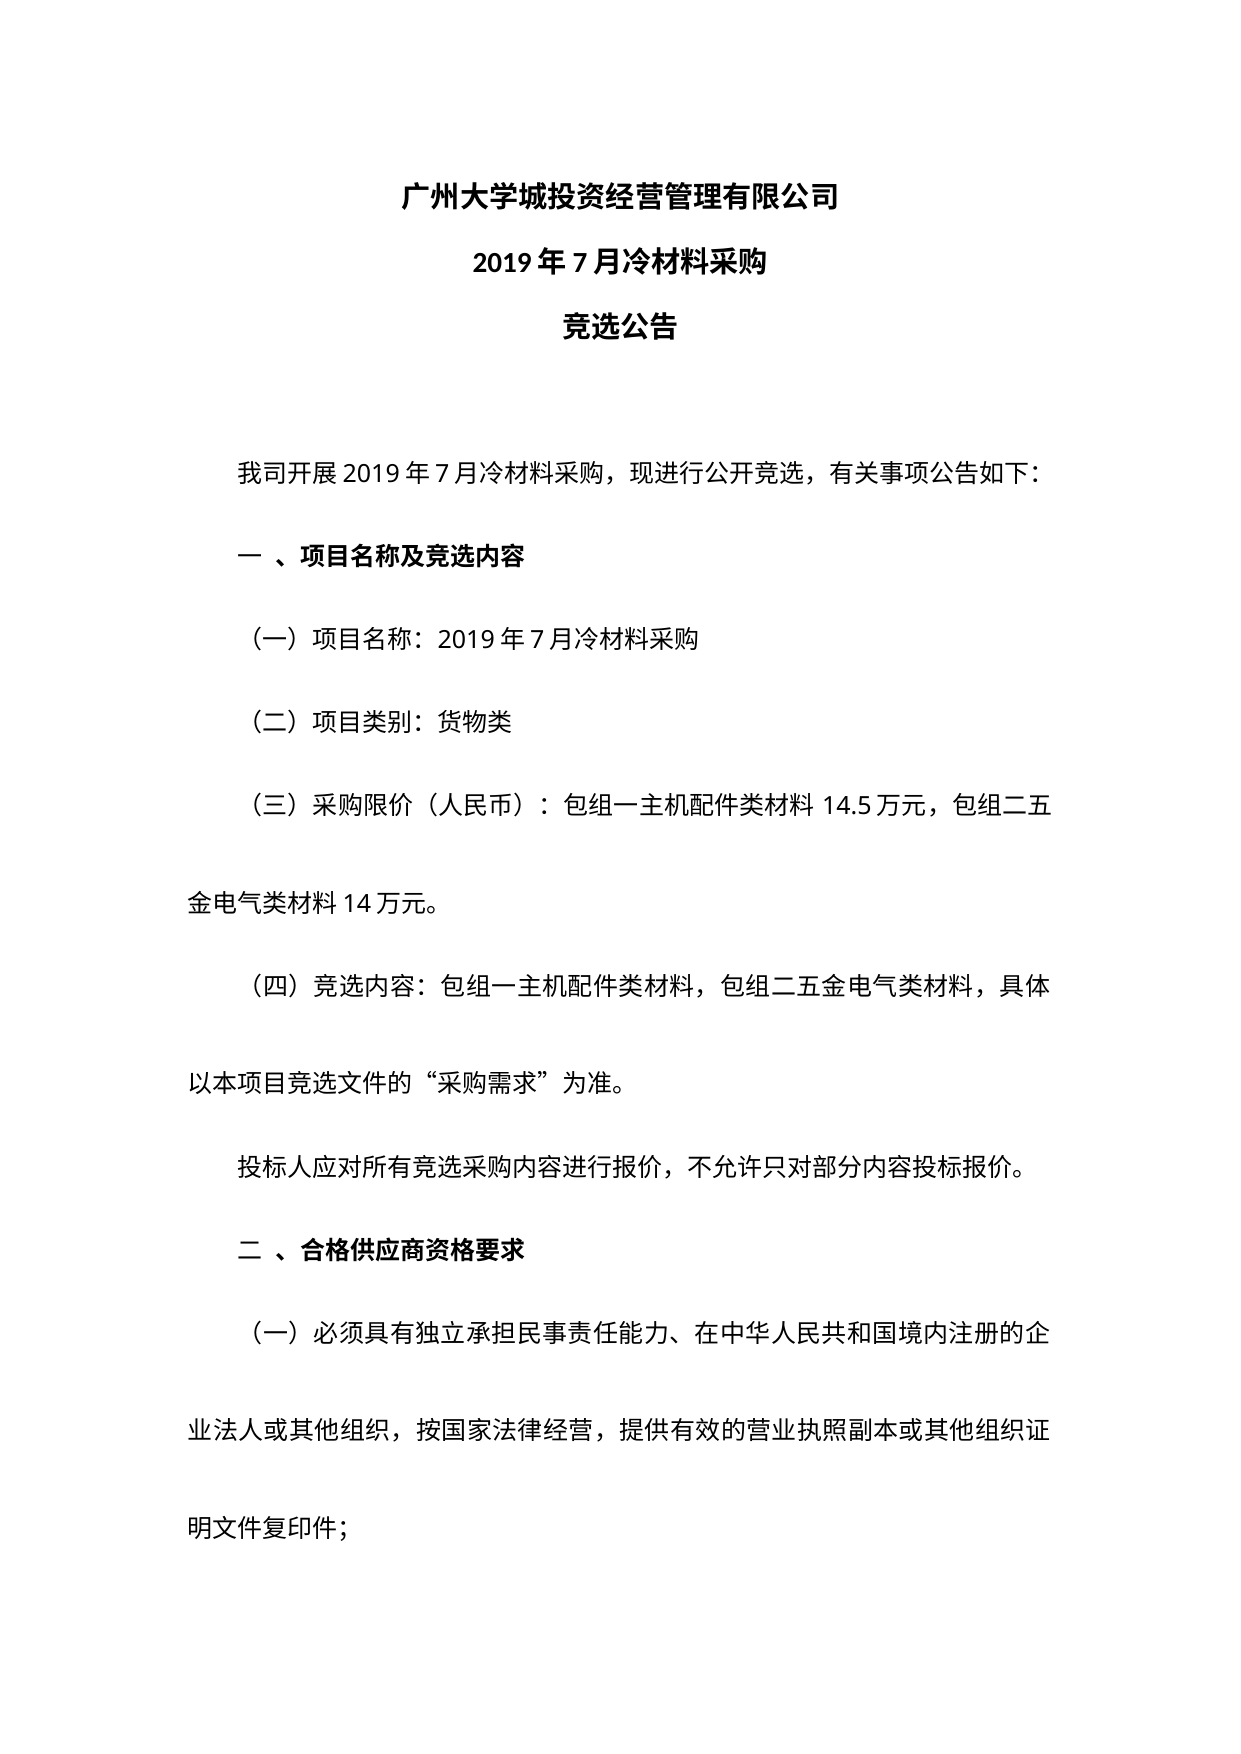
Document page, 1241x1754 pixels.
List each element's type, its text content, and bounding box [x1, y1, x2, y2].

text 投标人应对所有竞选采购内容进行报价，不允许只对部分内容投标报价。 [187, 1133, 1053, 1198]
text （三）采购限价（人民币）：包组一主机配件类材料14.5万元，包组二五金电气类材料14万元。 [187, 771, 1053, 934]
text 广州大学城投资经营管理有限公司 [187, 162, 1053, 227]
text （四）竞选内容：包组一主机配件类材料，包组二五金电气类材料，具体以本项目竞选文件的“采购需求”为准。 [187, 952, 1053, 1114]
text 我司开展2019年7月冷材料采购，现进行公开竞选，有关事项公告如下： [187, 439, 1053, 504]
text （二）项目类别：货物类 [187, 688, 1053, 753]
text （一）必须具有独立承担民事责任能力、在中华人民共和国境内注册的企业法人或其他组织，按国家法律经营，提供有效的营业执照副本或其他组织证明文件复印件； [187, 1299, 1053, 1559]
text （一）项目名称：2019年7月冷材料采购 [187, 605, 1053, 670]
list 、合格供应商资格要求 [187, 1216, 1053, 1281]
text 竞选公告 [187, 292, 1053, 357]
list 、项目名称及竞选内容 [187, 522, 1053, 587]
text 2019年7月冷材料采购 [187, 227, 1053, 292]
